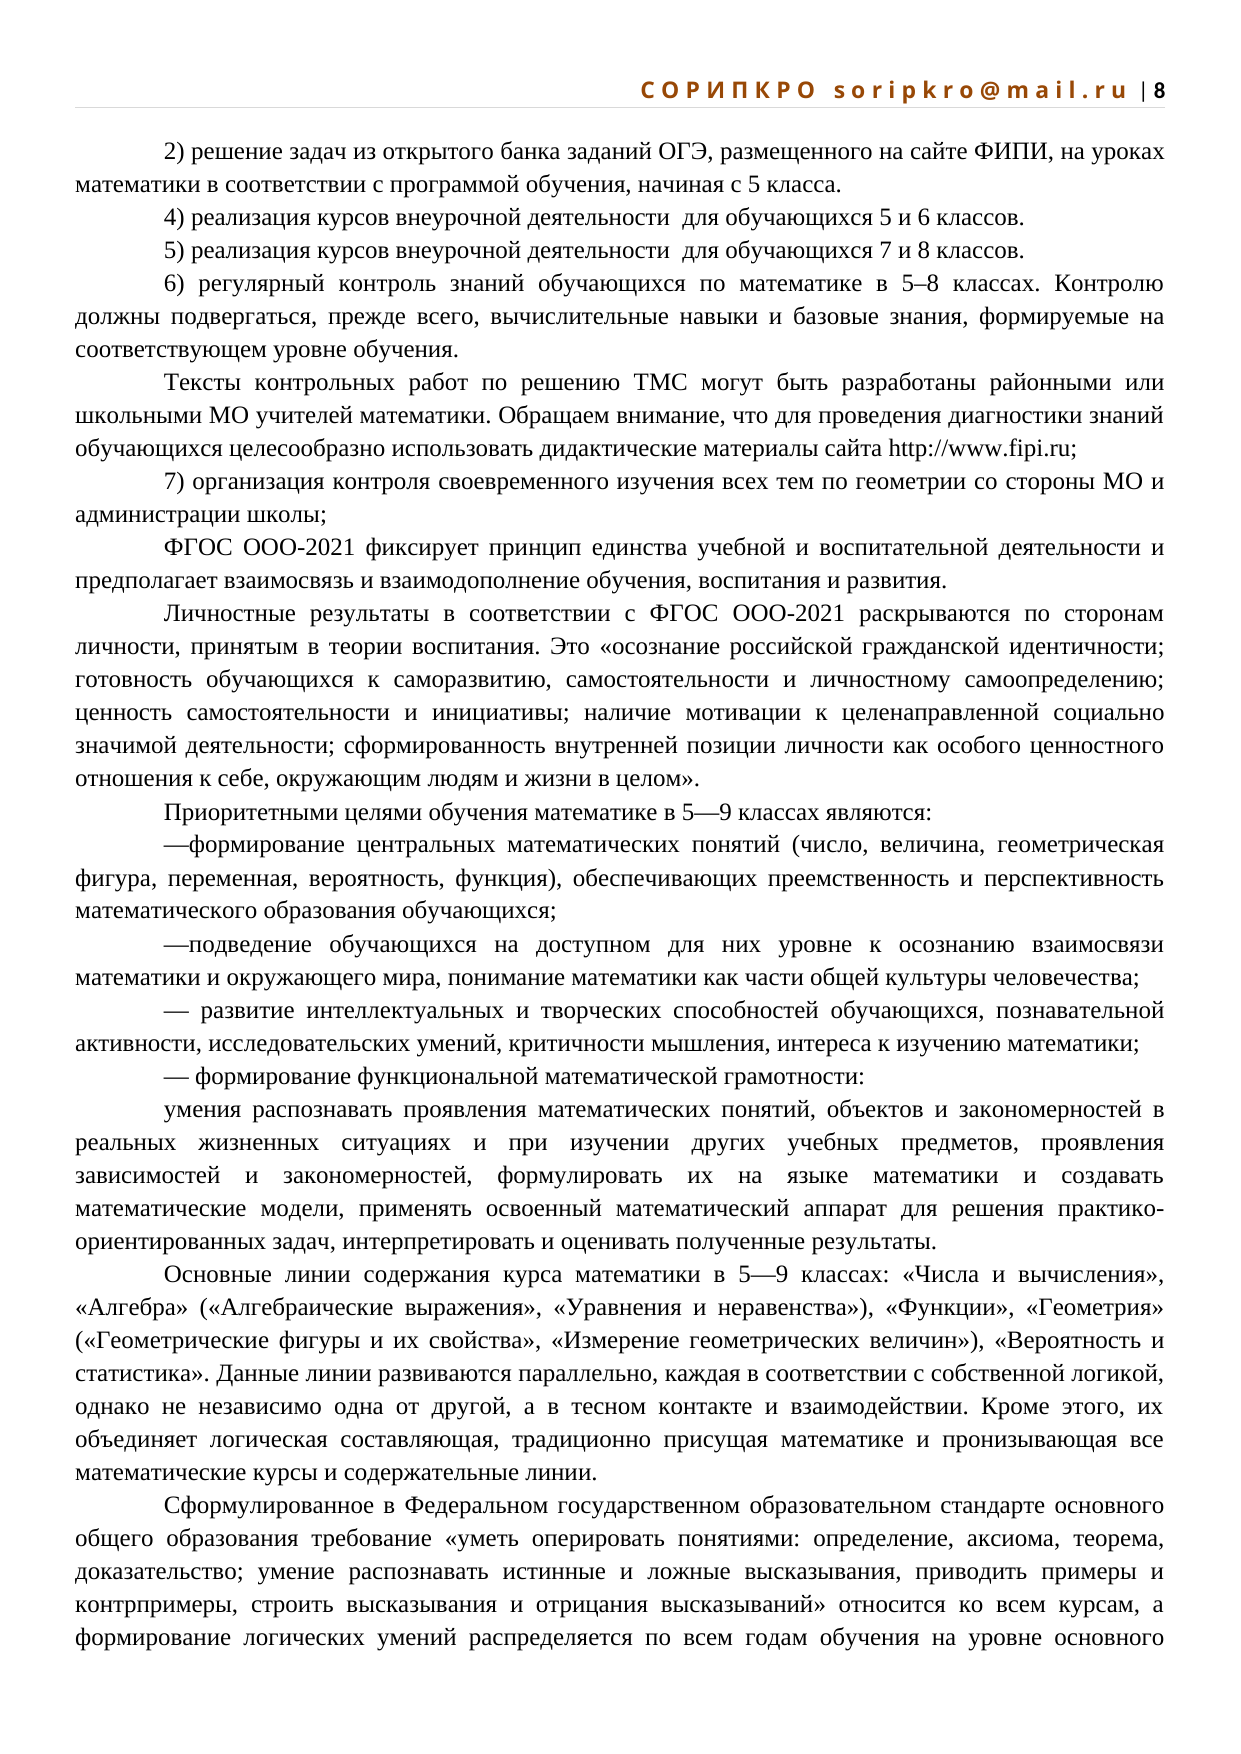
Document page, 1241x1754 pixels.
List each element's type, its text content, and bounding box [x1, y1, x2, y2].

text — формирование функциональной математической грамотности: [75, 1061, 1165, 1089]
text Приоритетными целями обучения математике в 5—9 классах являются: [75, 797, 1165, 825]
text Тексты контрольных работ по решению ТМС могут быть разработаны районными или школьными МО учителей математики. Обращаем внимание, что для проведения диагностики знаний обучающихся целесообразно использовать дидактические материалы сайта http://www.fipi.ru; [75, 367, 1165, 462]
text —подведение обучающихся на доступном для них уровне к осознанию взаимосвязи математики и окружающего мира, понимание математики как части общей культуры человечества; [75, 929, 1165, 990]
text Личностные результаты в соответствии с ФГОС ООО-2021 раскрываются по сторонам личности, принятым в теории воспитания. Это «осознание российской гражданской идентичности; готовность обучающихся к саморазвитию, самостоятельности и личностному самоопределению; ценность самостоятельности и инициативы; наличие мотивации к целенаправленной социально значимой деятельности; сформированность внутренней позиции личности как особого ценностного отношения к себе, окружающим людям и жизни в целом». [75, 598, 1165, 792]
text умения распознавать проявления математических понятий, объектов и закономерностей в реальных жизненных ситуациях и при изучении других учебных предметов, проявления зависимостей и закономерностей, формулировать их на языке математики и создавать математические модели, применять освоенный математический аппарат для решения практико-ориентированных задач, интерпретировать и оценивать полученные результаты. [75, 1094, 1165, 1254]
text —формирование центральных математических понятий (число, величина, геометрическая фигура, переменная, вероятность, функция), обеспечивающих преемственность и перспективность математического образования обучающихся; [75, 829, 1165, 924]
text 7) организация контроля своевременного изучения всех тем по геометрии со стороны МО и администрации школы; [75, 466, 1165, 528]
text ФГОС ООО-2021 фиксирует принцип единства учебной и воспитательной деятельности и предполагает взаимосвязь и взаимодополнение обучения, воспитания и развития. [75, 532, 1165, 594]
text 2) решение задач из открытого банка заданий ОГЭ, размещенного на сайте ФИПИ, на уроках математики в соответствии с программой обучения, начиная с 5 класса. [75, 136, 1165, 198]
text 4) реализация курсов внеурочной деятельности для обучающихся 5 и 6 классов. [75, 202, 1165, 231]
text 5) реализация курсов внеурочной деятельности для обучающихся 7 и 8 классов. [75, 235, 1165, 264]
text 6) регулярный контроль знаний обучающихся по математике в 5–8 классах. Контролю должны подвергаться, прежде всего, вычислительные навыки и базовые знания, формируемые на соответствующем уровне обучения. [75, 268, 1165, 363]
text Основные линии содержания курса математики в 5—9 классах: «Числа и вычисления», «Алгебра» («Алгебраические выражения», «Уравнения и неравенства»), «Функции», «Геометрия» («Геометрические фигуры и их свойства», «Измерение геометрических величин»), «Вероятность и статистика». Данные линии развиваются параллельно, каждая в соответствии с собственной логикой, однако не независимо одна от другой, а в тесном контакте и взаимодействии. Кроме этого, их объединяет логическая составляющая, традиционно присущая математике и пронизывающая все математические курсы и содержательные линии. [75, 1259, 1165, 1486]
text — развитие интеллектуальных и творческих способностей обучающихся, познавательной активности, исследовательских умений, критичности мышления, интереса к изучению математики; [75, 995, 1165, 1056]
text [75, 1490, 1165, 1651]
